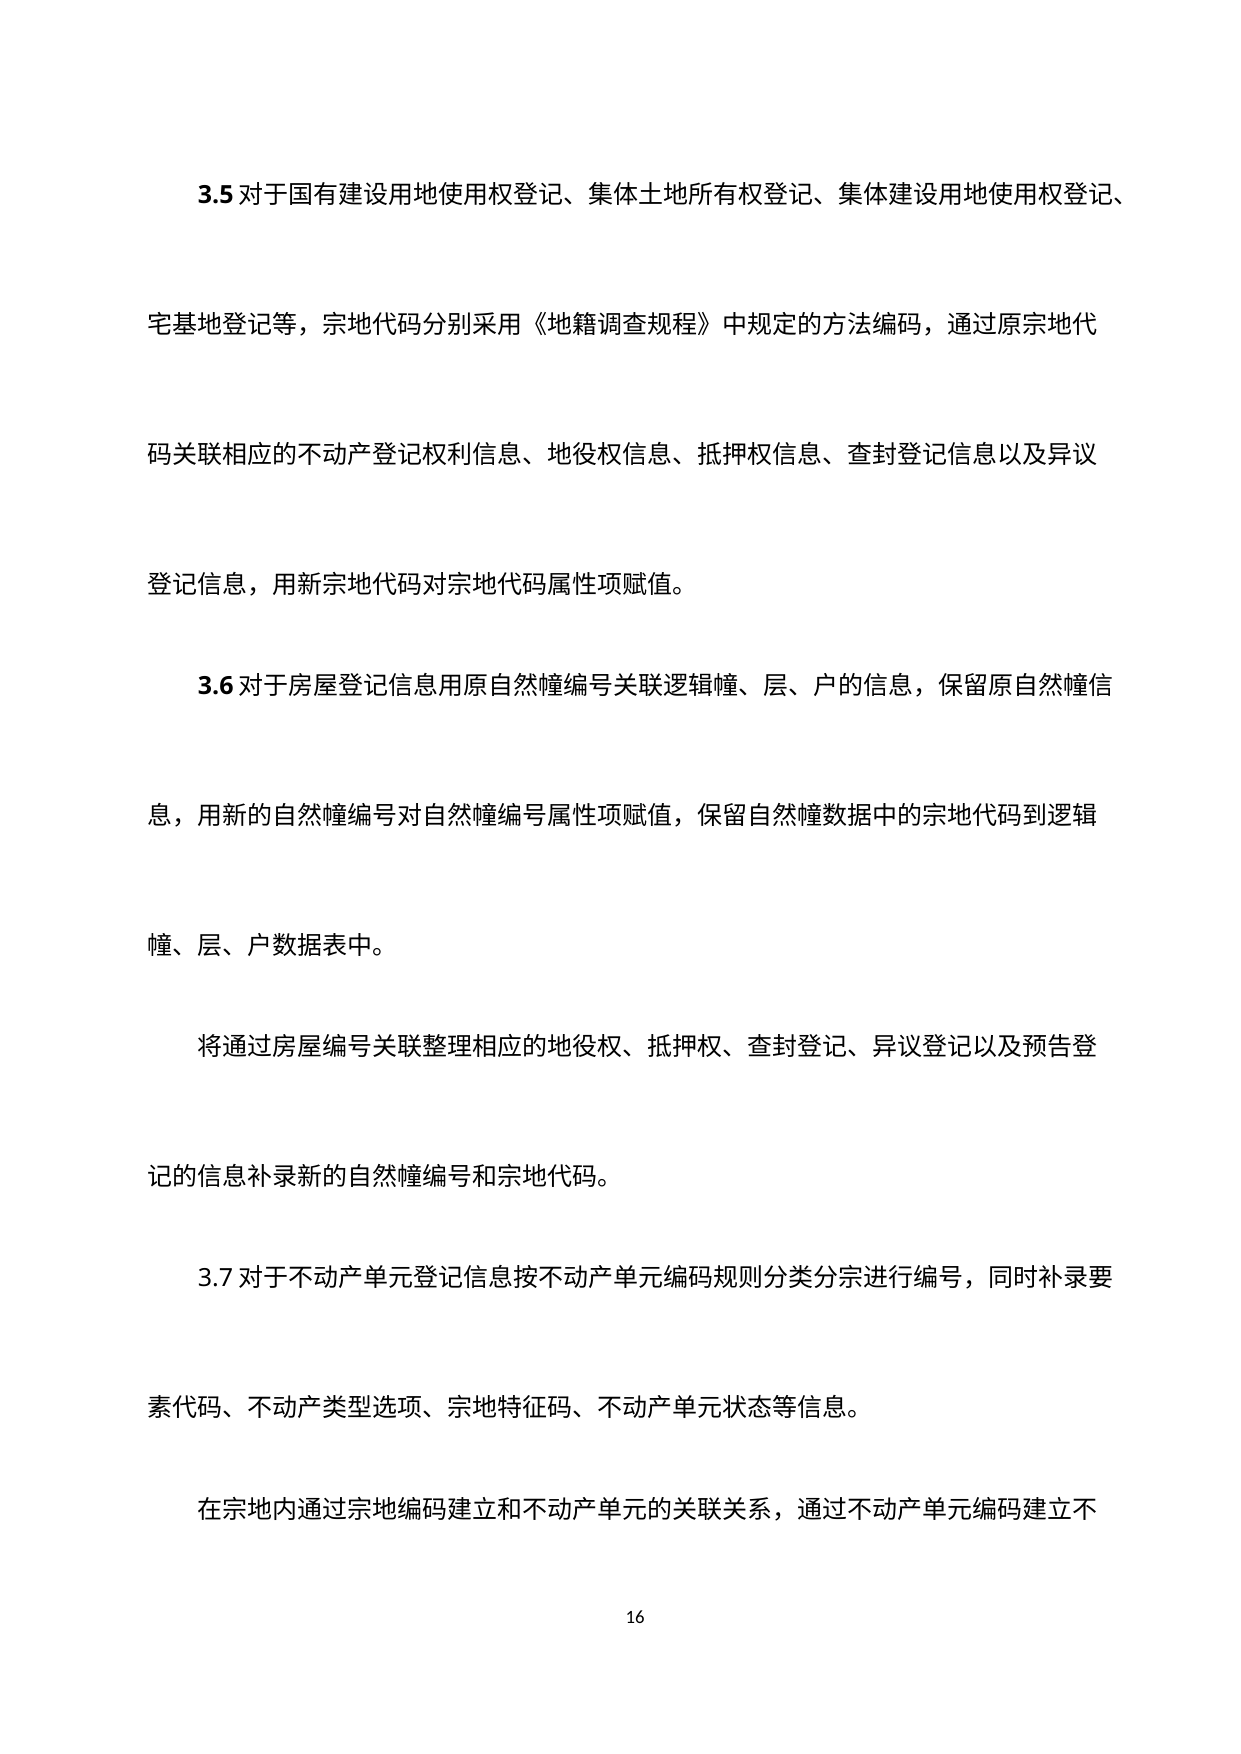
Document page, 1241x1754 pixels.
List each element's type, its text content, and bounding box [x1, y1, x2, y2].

text 3.7对于不动产单元登记信息按不动产单元编码规则分类分宗进行编号，同时补录要素代码、不动产类型选项、宗地特征码、不动产单元状态等信息。 [148, 1243, 1122, 1438]
text 将通过房屋编号关联整理相应的地役权、抵押权、查封登记、异议登记以及预告登记的信息补录新的自然幢编号和宗地代码。 [148, 1012, 1122, 1207]
text 3.5对于国有建设用地使用权登记、集体土地所有权登记、集体建设用地使用权登记、宅基地登记等，宗地代码分别采用《地籍调查规程》中规定的方法编码，通过原宗地代码关联相应的不动产登记权利信息、地役权信息、抵押权信息、查封登记信息以及异议登记信息，用新宗地代码对宗地代码属性项赋值。 [148, 160, 1122, 615]
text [148, 1475, 1122, 1540]
text 3.6对于房屋登记信息用原自然幢编号关联逻辑幢、层、户的信息，保留原自然幢信息，用新的自然幢编号对自然幢编号属性项赋值，保留自然幢数据中的宗地代码到逻辑幢、层、户数据表中。 [148, 651, 1122, 976]
